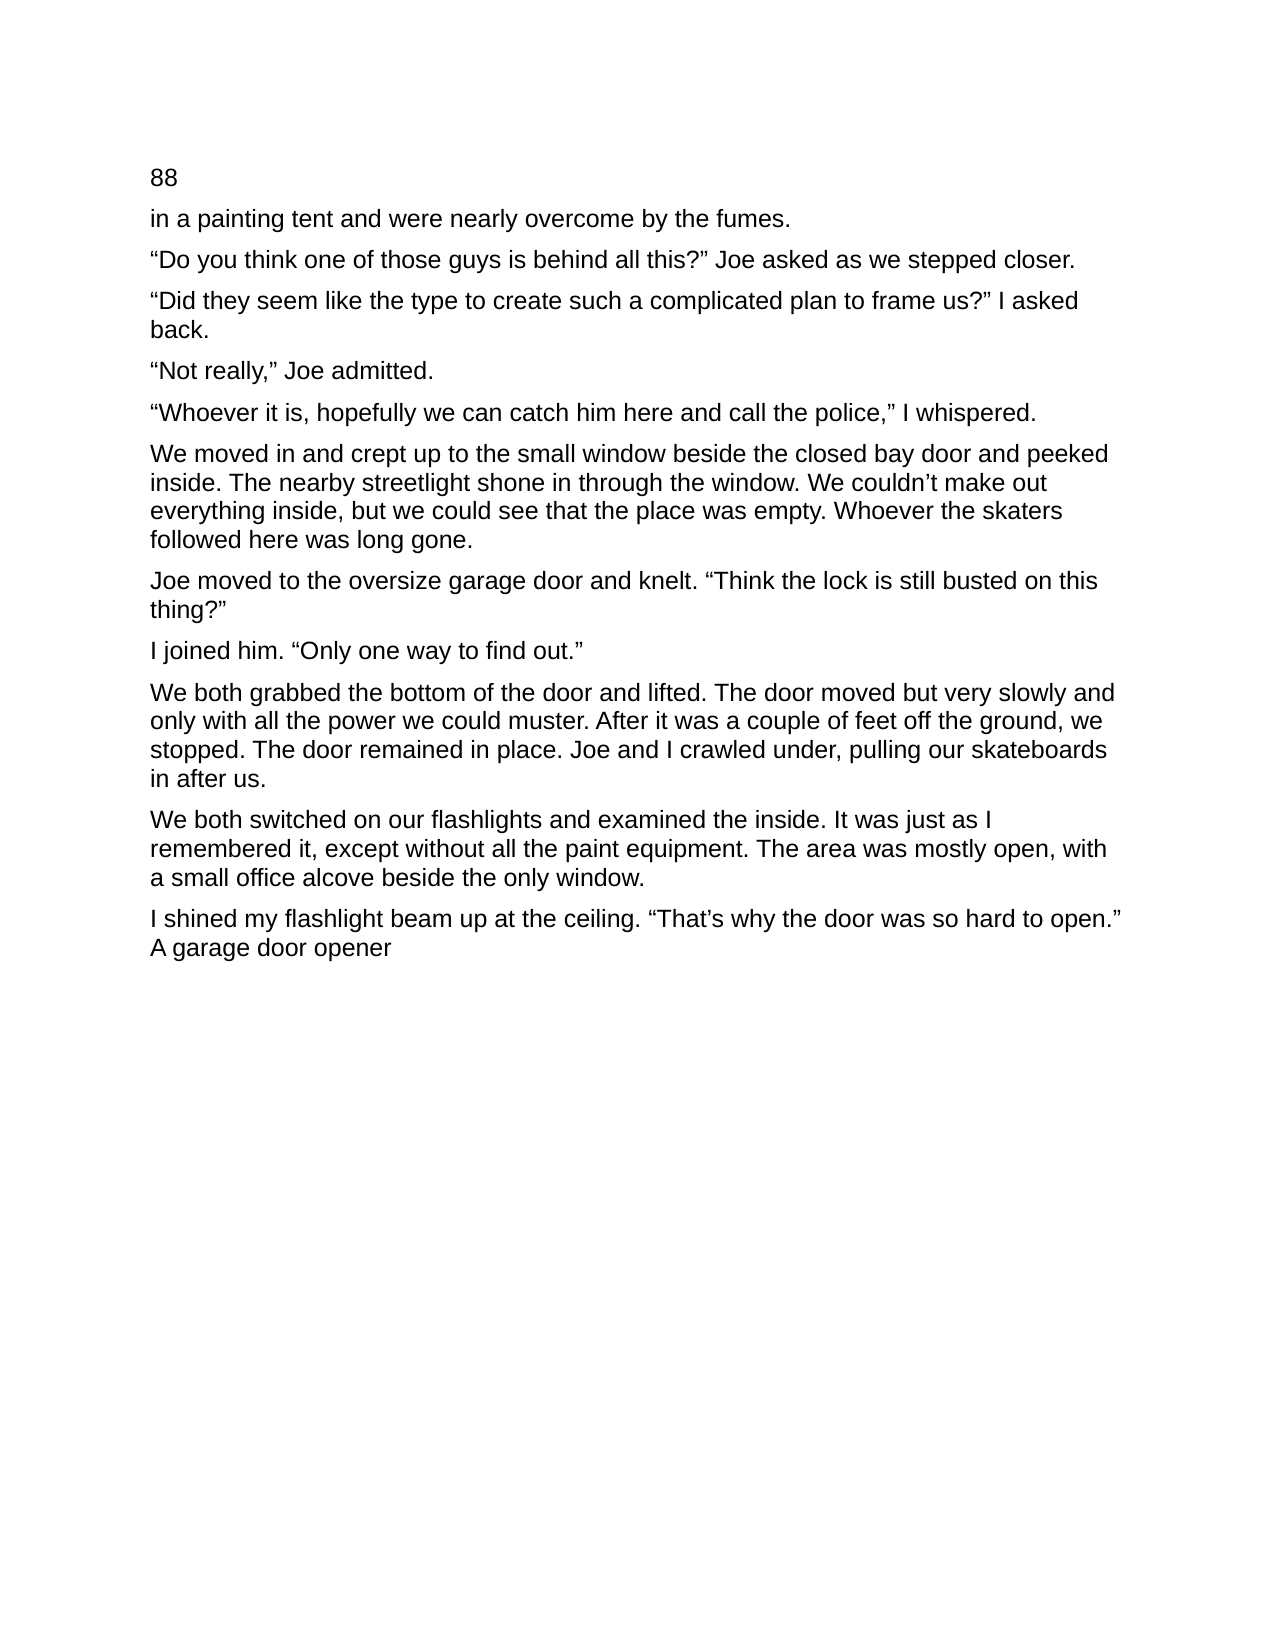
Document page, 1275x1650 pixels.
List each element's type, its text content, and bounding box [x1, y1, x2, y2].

text “Whoever it is, hopefully we can catch him here and call the police,” I whispered. [150, 397, 1125, 426]
text We both grabbed the bottom of the door and lifted. The door moved but very slowly and only with all the power we could muster. After it was a couple of feet off the ground, we stopped. The door remained in place. Joe and I crawled under, pulling our skateboards in after us. [150, 677, 1125, 792]
text I joined him. “Only one way to find out.” [150, 636, 1125, 665]
text We moved in and crept up to the small window beside the closed bay door and peeked inside. The nearby streetlight shone in through the window. We couldn’t make out everything inside, but we could see that the place was empty. Whoever the skaters followed here was long gone. [150, 439, 1125, 554]
text “Did they seem like the type to create such a complicated plan to frame us?” I asked back. [150, 286, 1125, 344]
text “Do you think one of those guys is behind all this?” Joe asked as we stepped closer. [150, 245, 1125, 274]
text “Not really,” Joe admitted. [150, 356, 1125, 385]
text Joe moved to the oversize garage door and knelt. “Think the lock is still busted on this thing?” [150, 566, 1125, 624]
text 88 [150, 162, 1125, 191]
text in a painting tent and were nearly overcome by the fumes. [150, 204, 1125, 232]
text I shined my flashlight beam up at the ceiling. “That’s why the door was so hard to open.” A garage door opener [150, 904, 1125, 961]
text We both switched on our flashlights and examined the inside. It was just as I remembered it, except without all the paint equipment. The area was mostly open, with a small office alcove beside the only window. [150, 805, 1125, 891]
